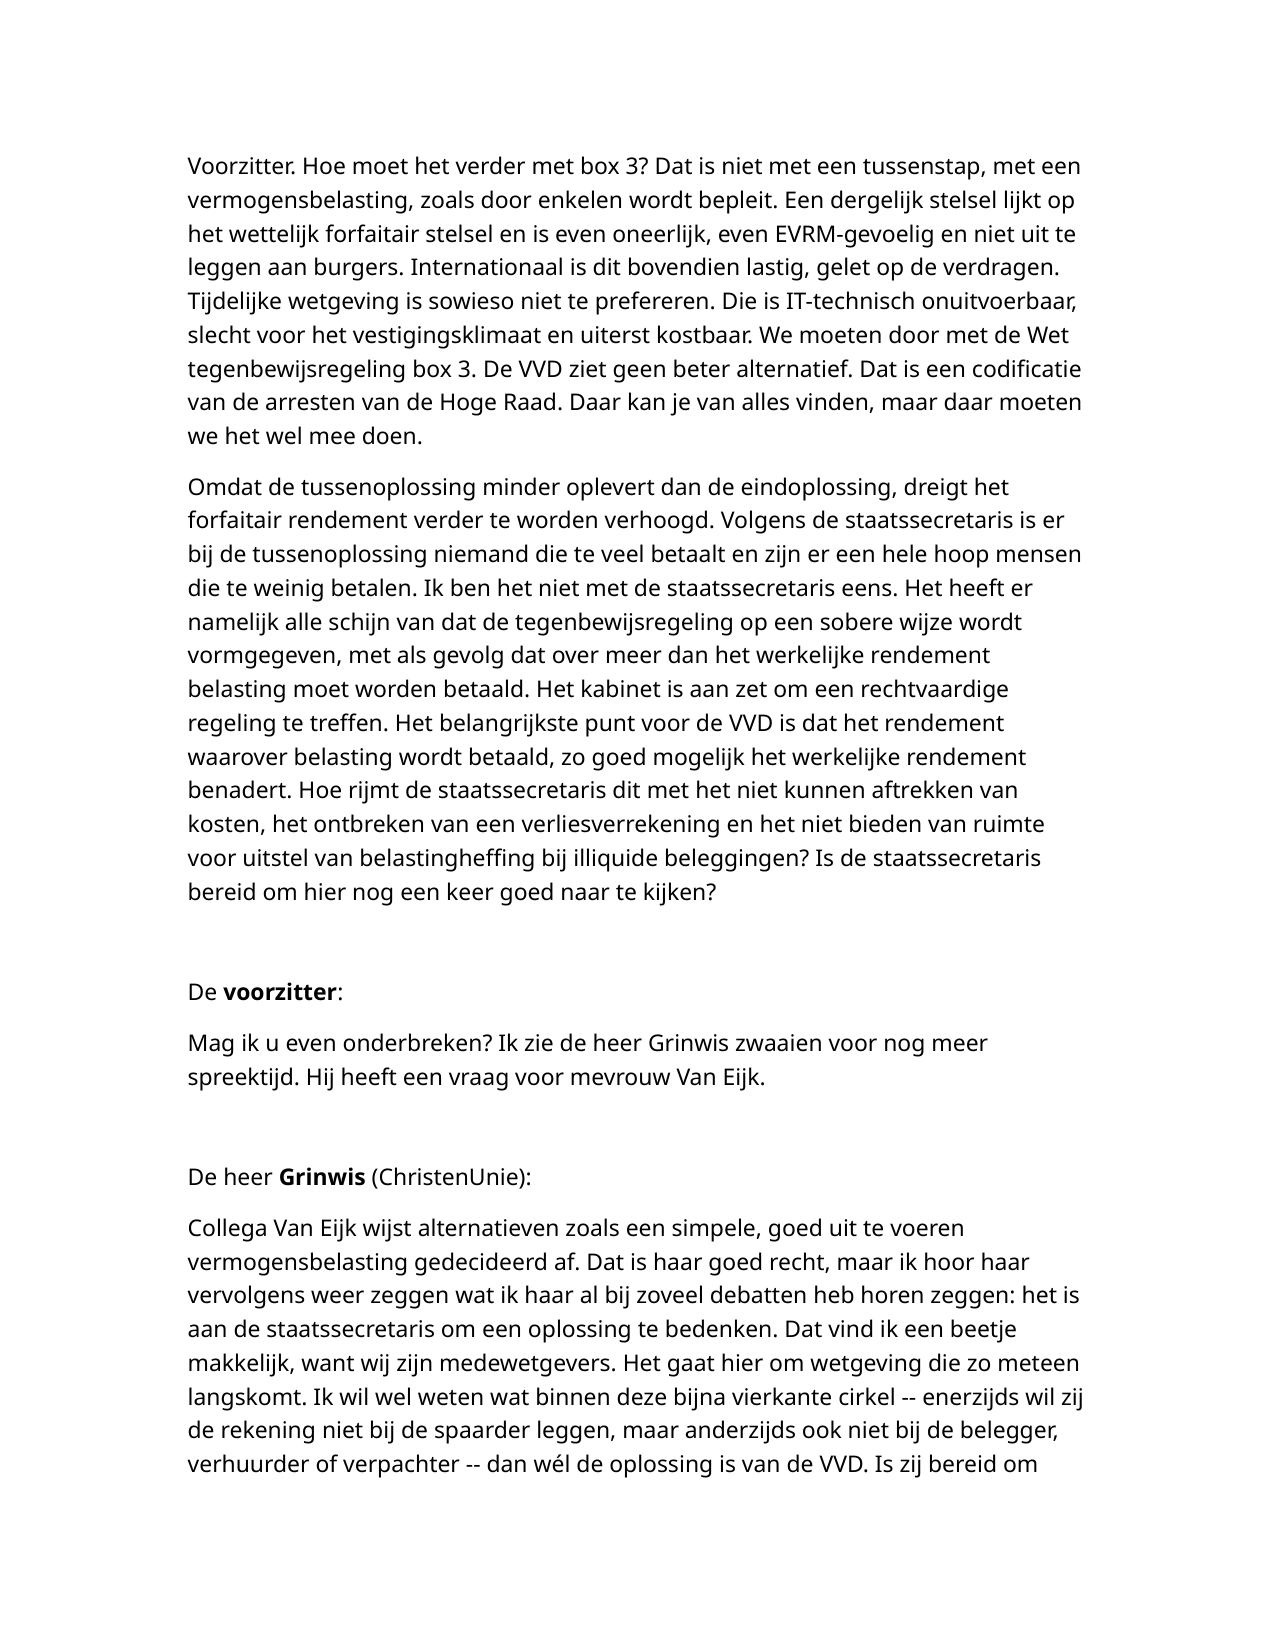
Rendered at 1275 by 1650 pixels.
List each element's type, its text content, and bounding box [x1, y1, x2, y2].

text Voorzitter. Hoe moet het verder met box 3? Dat is niet met een tussenstap, met een vermogensbelasting, zoals door enkelen wordt bepleit. Een dergelijk stelsel lijkt op het wettelijk forfaitair stelsel en is even oneerlijk, even EVRM-gevoelig en niet uit te leggen aan burgers. Internationaal is dit bovendien lastig, gelet op de verdragen. Tijdelijke wetgeving is sowieso niet te prefereren. Die is IT-technisch onuitvoerbaar, slecht voor het vestigingsklimaat en uiterst kostbaar. We moeten door met de Wet tegenbewijsregeling box 3. De VVD ziet geen beter alternatief. Dat is een codificatie van de arresten van de Hoge Raad. Daar kan je van alles vinden, maar daar moeten we het wel mee doen. [187, 150, 1087, 451]
text De heer Grinwis (ChristenUnie): [187, 1161, 1087, 1192]
text Omdat de tussenoplossing minder oplevert dan de eindoplossing, dreigt het forfaitair rendement verder te worden verhoogd. Volgens de staatssecretaris is er bij de tussenoplossing niemand die te veel betaalt en zijn er een hele hoop mensen die te weinig betalen. Ik ben het niet met de staatssecretaris eens. Het heeft er namelijk alle schijn van dat de tegenbewijsregeling op een sobere wijze wordt vormgegeven, met als gevolg dat over meer dan het werkelijke rendement belasting moet worden betaald. Het kabinet is aan zet om een rechtvaardige regeling te treffen. Het belangrijkste punt voor de VVD is dat het rendement waarover belasting wordt betaald, zo goed mogelijk het werkelijke rendement benadert. Hoe rijmt de staatssecretaris dit met het niet kunnen aftrekken van kosten, het ontbreken van een verliesverrekening en het niet bieden van ruimte voor uitstel van belastingheffing bij illiquide beleggingen? Is de staatssecretaris bereid om hier nog een keer goed naar te kijken? [187, 470, 1087, 907]
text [187, 1212, 1087, 1479]
text Mag ik u even onderbreken? Ik zie de heer Grinwis zwaaien voor nog meer spreektijd. Hij heeft een vraag voor mevrouw Van Eijk. [187, 1027, 1087, 1092]
text De voorzitter: [187, 976, 1087, 1007]
